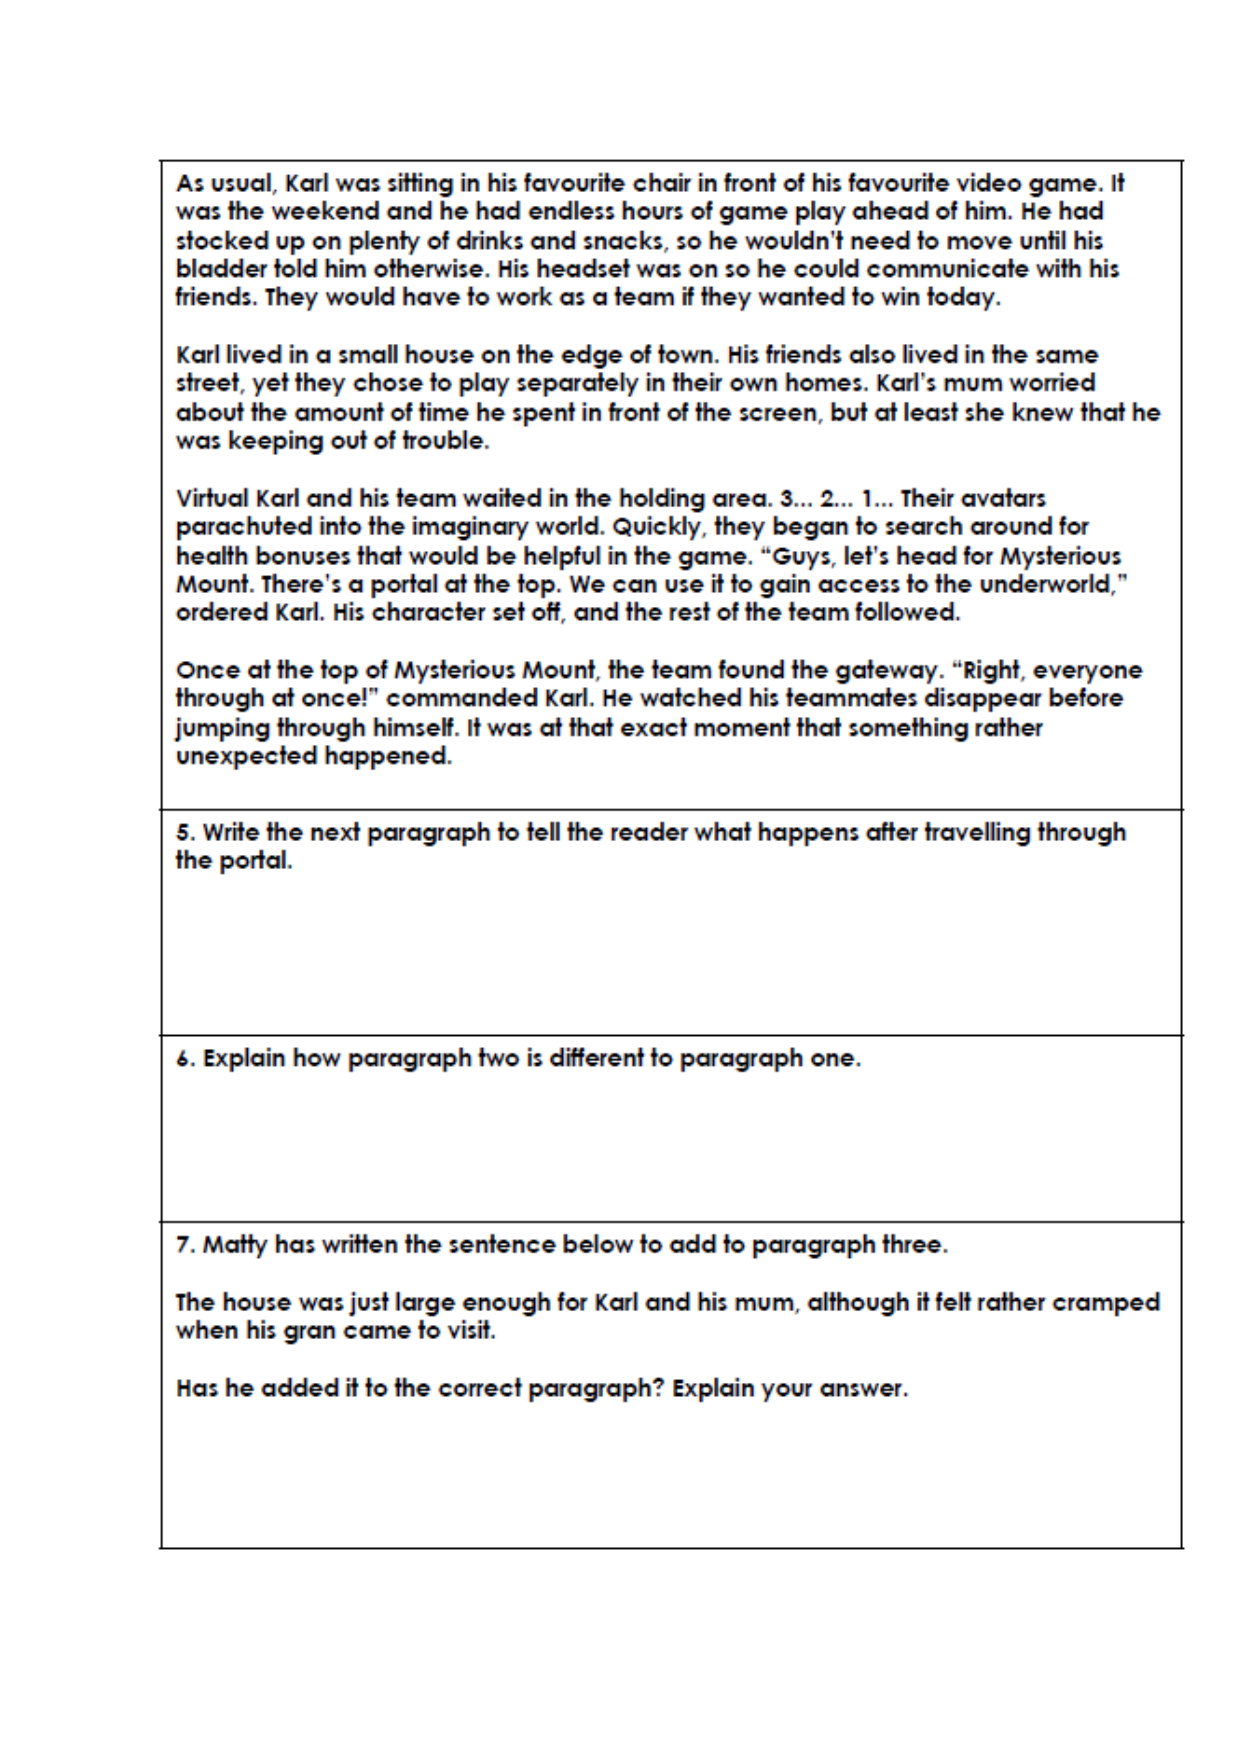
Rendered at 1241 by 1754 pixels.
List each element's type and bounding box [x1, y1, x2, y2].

picture [150, 150, 1196, 1561]
